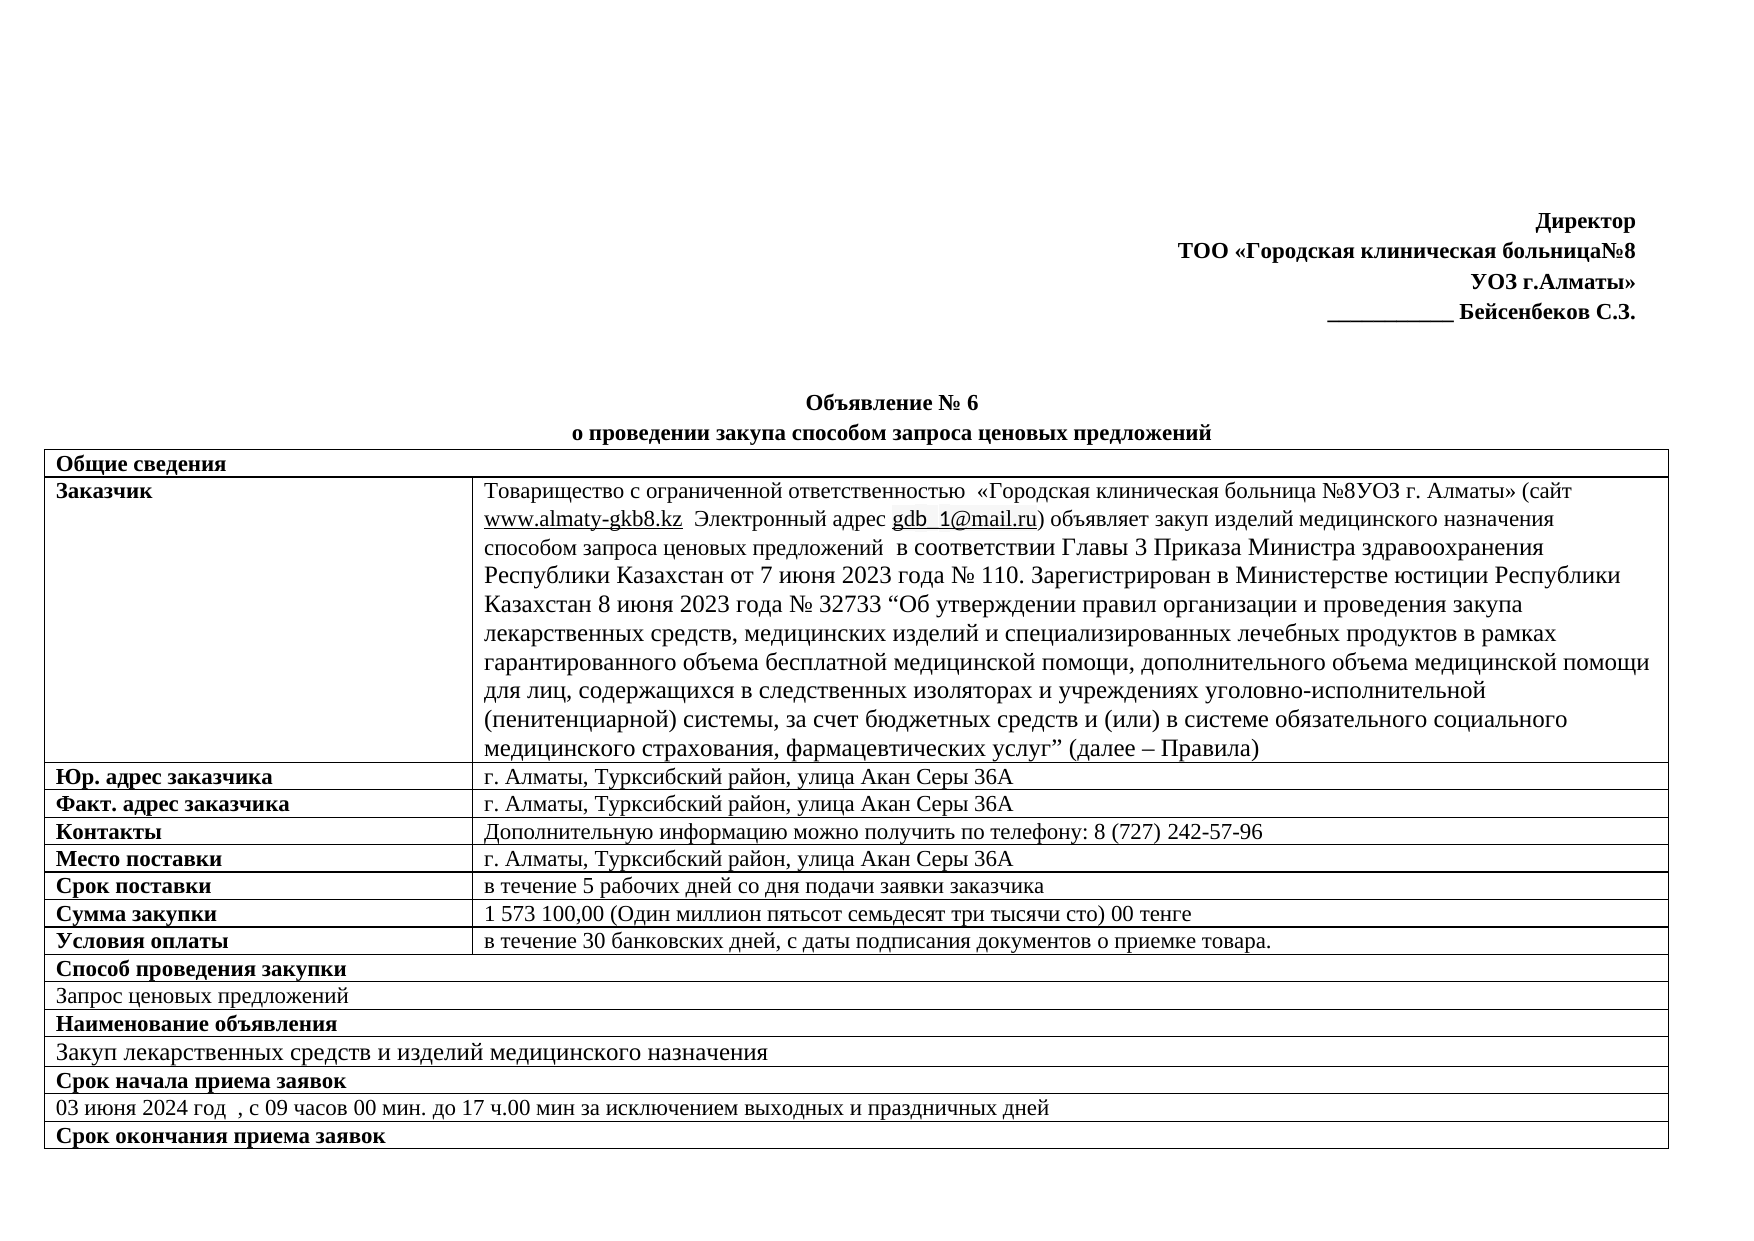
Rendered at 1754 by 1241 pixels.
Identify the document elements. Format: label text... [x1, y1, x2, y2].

table_cell Товарищество с ограниченной ответственностью «Городская клиническая больница №8УОЗ г. Алматы» (сайт www.almaty-gkb8.kz Электронный адрес gdb_1@mail.ru) объявляет закуп изделий медицинского назначения способом запроса ценовых предложений в соответствии Главы 3 Приказа Министра здравоохранения Республики Казахстан от 7 июня 2023 года № 110. Зарегистрирован в Министерстве юстиции Республики Казахстан 8 июня 2023 года № 32733 “Об утверждении правил организации и проведения закупа лекарственных средств, медицинских изделий и специализированных лечебных продуктов в рамках гарантированного объема бесплатной медицинской помощи, дополнительного объема медицинской помощи для лиц, содержащихся в следственных изоляторах и учреждениях уголовно-исполнительной (пенитенциарной) системы, за счет бюджетных средств и (или) в системе обязательного социального медицинского страхования, фармацевтических услуг” (далее – Правила) [473, 478, 1668, 762]
table_cell г. Алматы, Турксибский район, улица Акан Серы 36А [473, 790, 1668, 817]
text Объявление № 6 [148, 389, 1636, 415]
table_cell Заказчик [45, 478, 472, 762]
table_cell Запрос ценовых предложений [45, 982, 1668, 1009]
table_cell Факт. адрес заказчика [45, 790, 472, 817]
text о проведении закупа способом запроса ценовых предложений [148, 419, 1636, 445]
table_cell Сумма закупки [45, 900, 472, 926]
table_cell Срок поставки [45, 873, 472, 899]
table_cell Срок окончания приема заявок [45, 1122, 1668, 1148]
table_header Общие сведения [45, 450, 1668, 476]
text УОЗ г.Алматы» [148, 268, 1636, 294]
table_cell Способ проведения закупки [45, 955, 1668, 981]
table_cell г. Алматы, Турксибский район, улица Акан Серы 36А [473, 845, 1668, 871]
text ТОО «Городская клиническая больница№8 [148, 238, 1636, 264]
table_cell г. Алматы, Турксибский район, улица Акан Серы 36А [473, 763, 1668, 789]
text Директор [148, 207, 1636, 234]
table_cell Закуп лекарственных средств и изделий медицинского назначения [45, 1037, 1668, 1066]
table_cell Дополнительную информацию можно получить по телефону: 8 (727) 242-57-96 [473, 818, 1668, 844]
table_cell Срок начала приема заявок [45, 1067, 1668, 1093]
table_cell Юр. адрес заказчика [45, 763, 472, 789]
table_cell Контакты [45, 818, 472, 844]
table_cell в течение 30 банковских дней, с даты подписания документов о приемке товара. [473, 928, 1668, 954]
table_cell 03 июня 2024 год , с 09 часов 00 мин. до 17 ч.00 мин за исключением выходных и праздничных дней [45, 1094, 1668, 1121]
table_cell Наименование объявления [45, 1010, 1668, 1036]
table_cell в течение 5 рабочих дней со дня подачи заявки заказчика [473, 873, 1668, 899]
table_cell 1 573 100,00 (Один миллион пятьсот семьдесят три тысячи сто) 00 тенге [473, 900, 1668, 926]
table_cell Место поставки [45, 845, 472, 871]
text ___________ Бейсенбеков С.З. [148, 298, 1636, 324]
table_cell Условия оплаты [45, 928, 472, 954]
